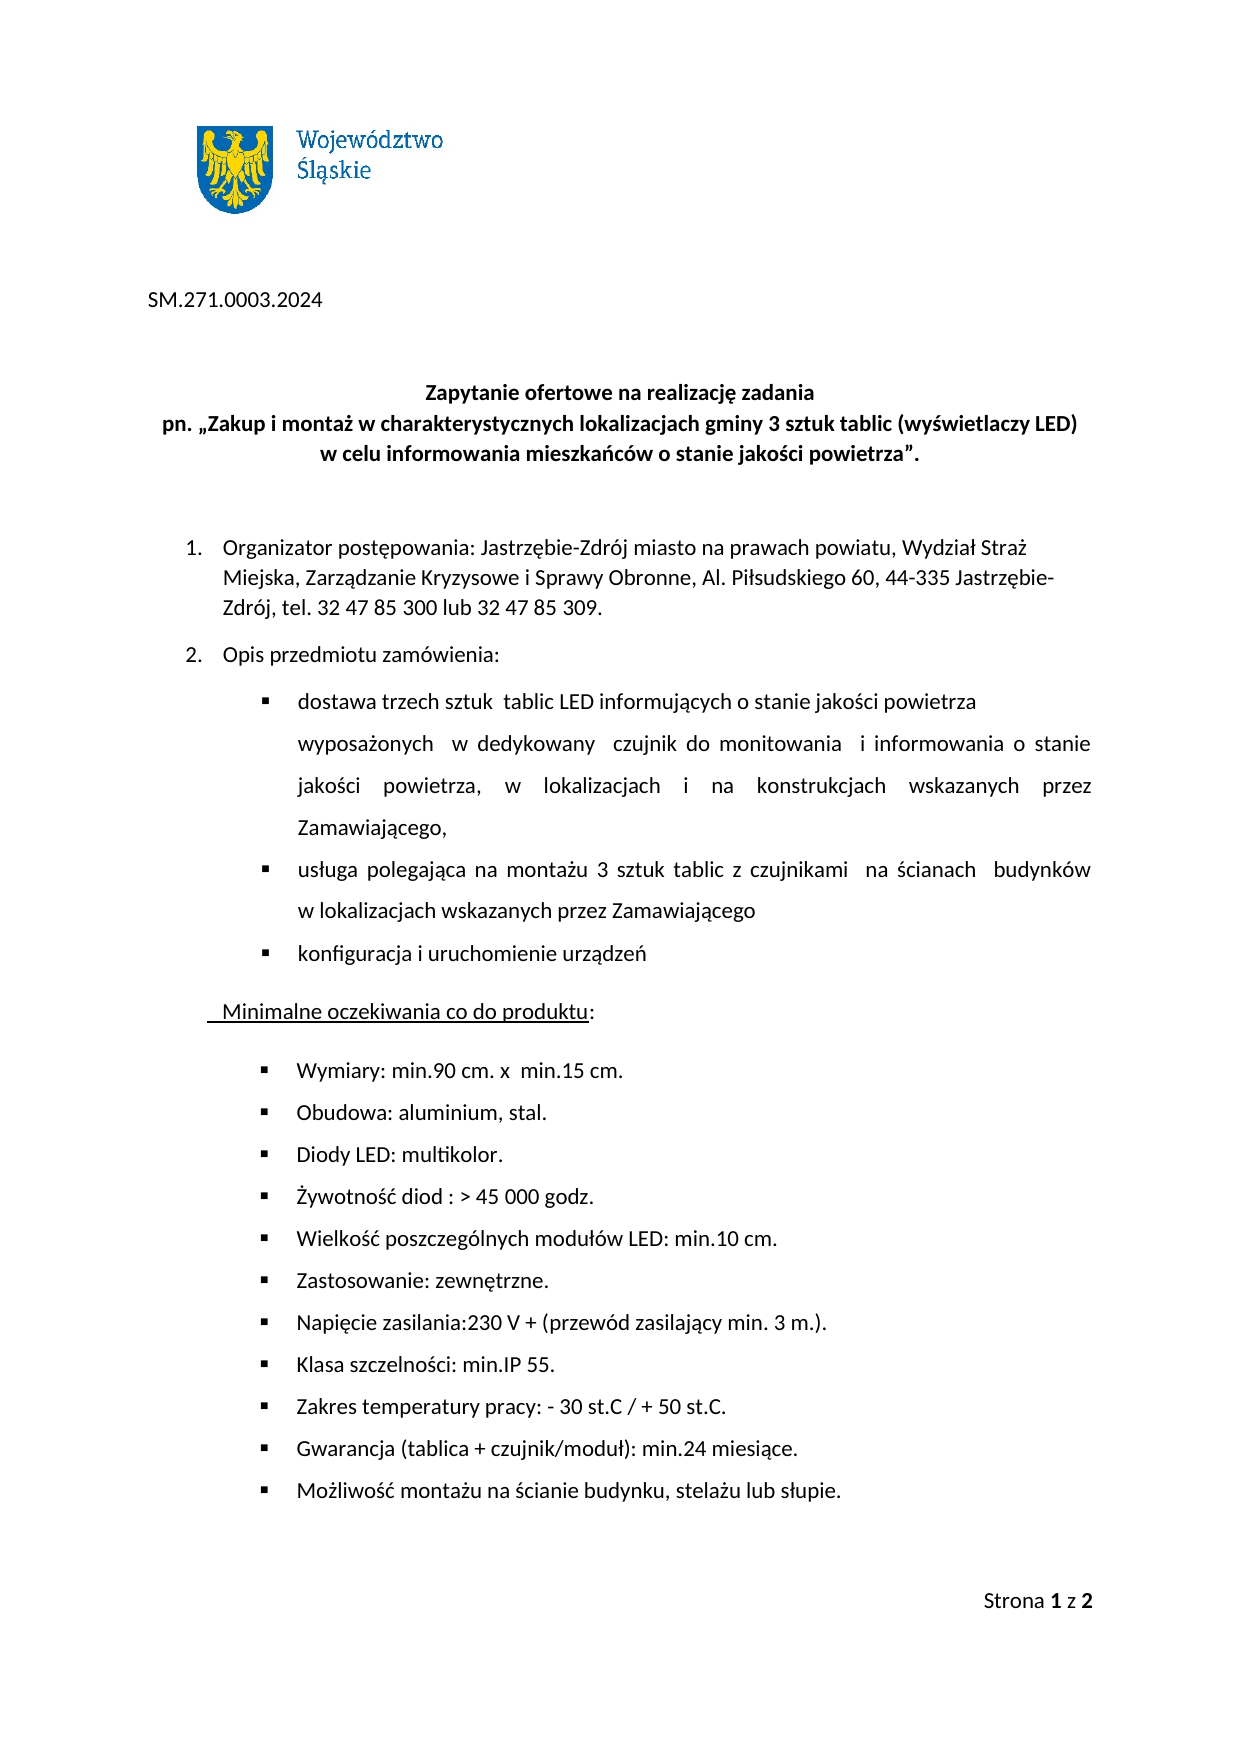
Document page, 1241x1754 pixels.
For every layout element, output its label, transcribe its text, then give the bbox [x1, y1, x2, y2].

list wyposażonych w dedykowany czujnik do monitowania i informowania o stanie jakości powietrza, w lokalizacjach i na konstrukcjach wskazanych przez Zamawiającego, [298, 729, 1093, 841]
list Napięcie zasilania:230 V + (przewód zasilający min. 3 m.). [259, 1308, 1093, 1336]
list Gwarancja (tablica + czujnik/moduł): min.24 miesiące. [259, 1434, 1093, 1462]
text SM.271.0003.2024 [148, 285, 1093, 313]
list Zakres temperatury pracy: - 30 st.C / + 50 st.C. [259, 1392, 1093, 1420]
text Minimalne oczekiwania co do produktu: [207, 997, 1093, 1025]
list Żywotność diod : > 45 000 godz. [259, 1182, 1093, 1210]
list Organizator postępowania: Jastrzębie-Zdrój miasto na prawach powiatu, Wydział Straż Miejska, Zarządzanie Kryzysowe i Sprawy Obronne, Al. Piłsudskiego 60, 44-335 Jastrzębie-Zdrój, tel. 32 47 85 300 lub 32 47 85 309. [185, 533, 1093, 621]
list Możliwość montażu na ścianie budynku, stelażu lub słupie. [259, 1476, 1093, 1504]
list Klasa szczelności: min.IP 55. [259, 1350, 1093, 1378]
list Zastosowanie: zewnętrzne. [259, 1266, 1093, 1294]
list usługa polegająca na montażu 3 sztuk tablic z czujnikami na ścianach budynków w lokalizacjach wskazanych przez Zamawiającego [260, 855, 1093, 925]
list Diody LED: multikolor. [259, 1140, 1093, 1168]
list dostawa trzech sztuk tablic LED informujących o stanie jakości powietrza [260, 687, 1093, 715]
list Wielkość poszczególnych modułów LED: min.10 cm. [259, 1224, 1093, 1252]
picture [147, 73, 495, 266]
list konfiguracja i uruchomienie urządzeń [260, 939, 1093, 967]
text Zapytanie ofertowe na realizację zadania pn. „Zakup i montaż w charakterystycznych lokalizacjach gminy 3 sztuk tablic (wyświetlaczy LED) w celu informowania mieszkańców o stanie jakości powietrza”. [148, 378, 1093, 467]
list Opis przedmiotu zamówienia: [185, 640, 1093, 668]
list Obudowa: aluminium, stal. [259, 1098, 1093, 1126]
list Wymiary: min.90 cm. x min.15 cm. [259, 1056, 1093, 1084]
